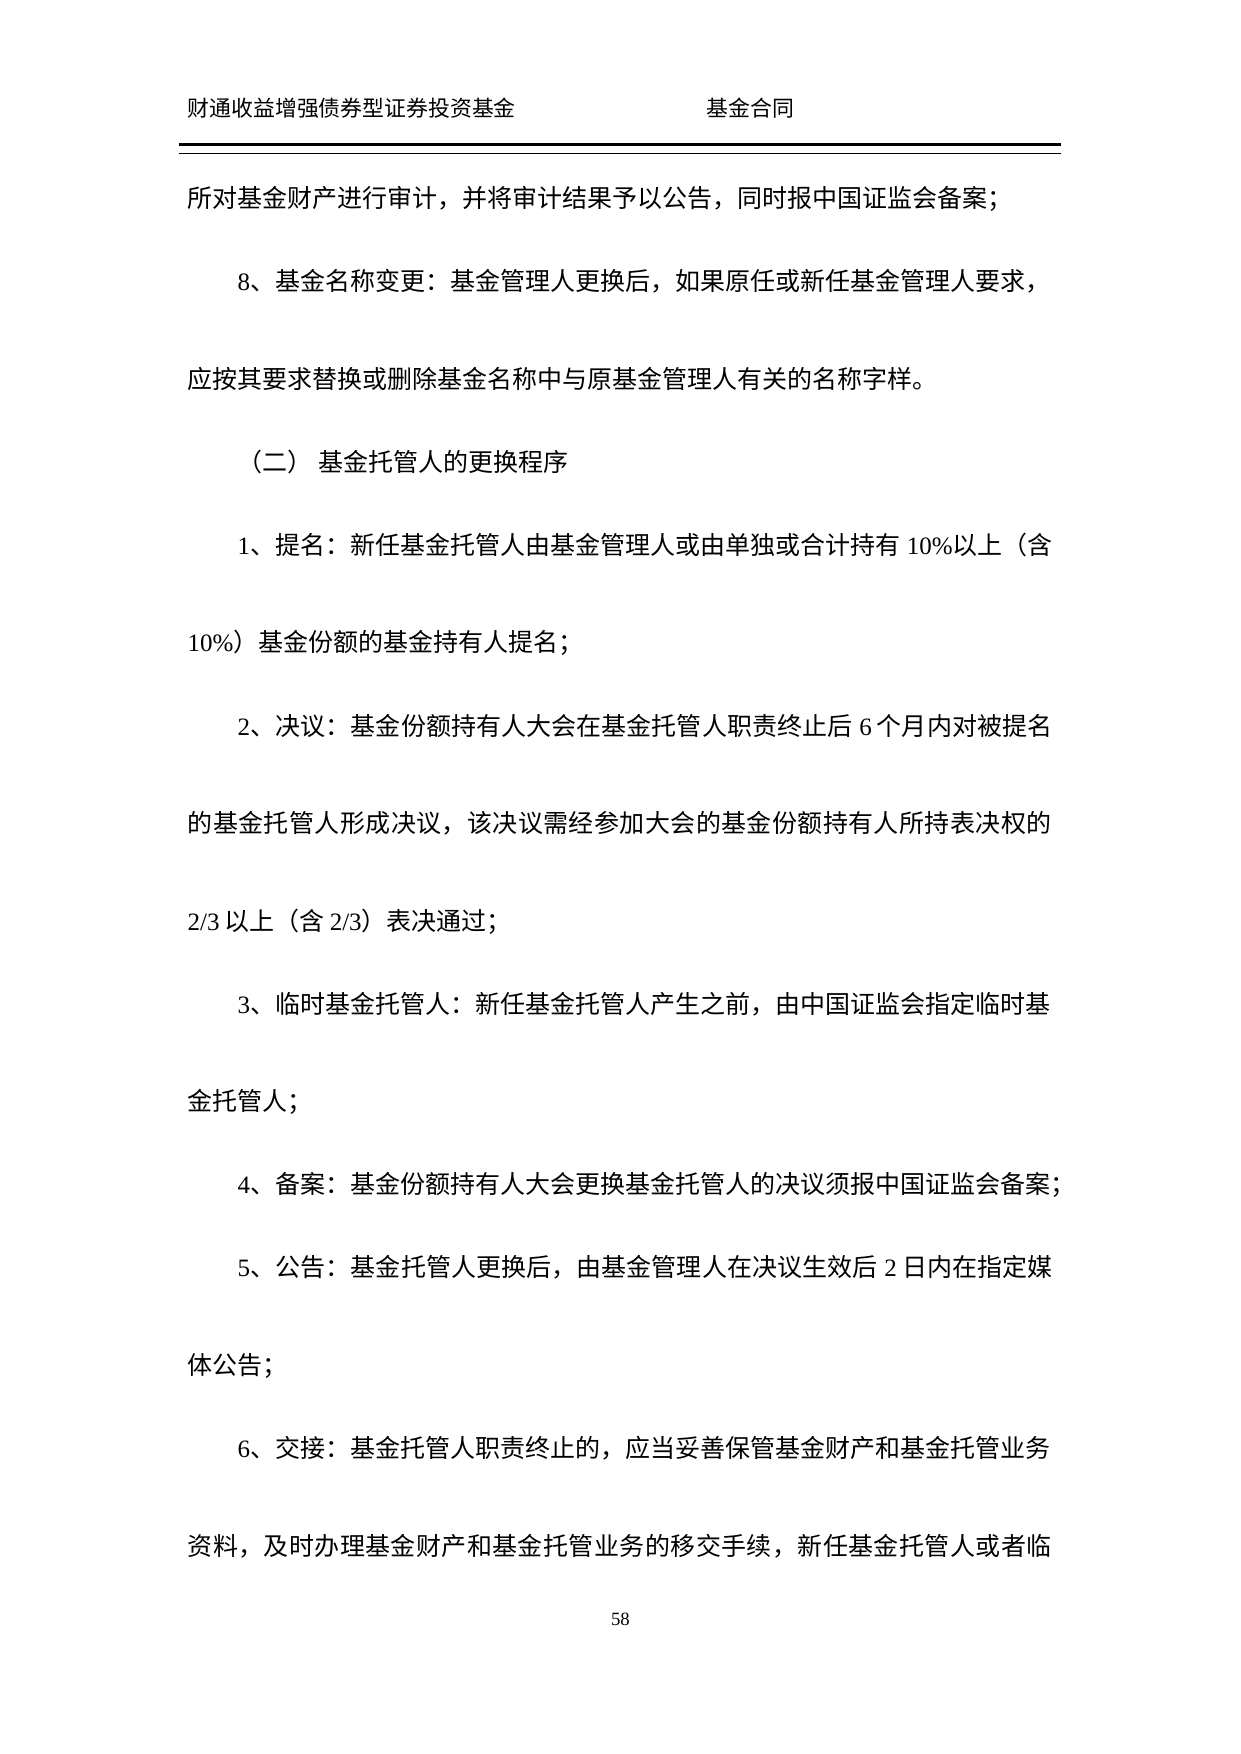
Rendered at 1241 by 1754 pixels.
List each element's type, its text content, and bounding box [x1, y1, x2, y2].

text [187, 164, 1053, 229]
text 5、公告：基金托管人更换后，由基金管理人在决议生效后2日内在指定媒体公告； [187, 1233, 1053, 1396]
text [187, 1414, 1053, 1577]
text 3、临时基金托管人：新任基金托管人产生之前，由中国证监会指定临时基金托管人； [187, 970, 1053, 1132]
text （二） 基金托管人的更换程序 [187, 428, 1053, 493]
text 1、提名：新任基金托管人由基金管理人或由单独或合计持有10%以上（含 10%）基金份额的基金持有人提名； [187, 511, 1053, 673]
text 2、决议：基金份额持有人大会在基金托管人职责终止后6个月内对被提名的基金托管人形成决议，该决议需经参加大会的基金份额持有人所持表决权的 2/3以上（含2/3）表决通过； [187, 692, 1053, 952]
text 8、基金名称变更：基金管理人更换后，如果原任或新任基金管理人要求，应按其要求替换或删除基金名称中与原基金管理人有关的名称字样。 [187, 247, 1053, 410]
text 4、备案：基金份额持有人大会更换基金托管人的决议须报中国证监会备案； [187, 1150, 1053, 1215]
